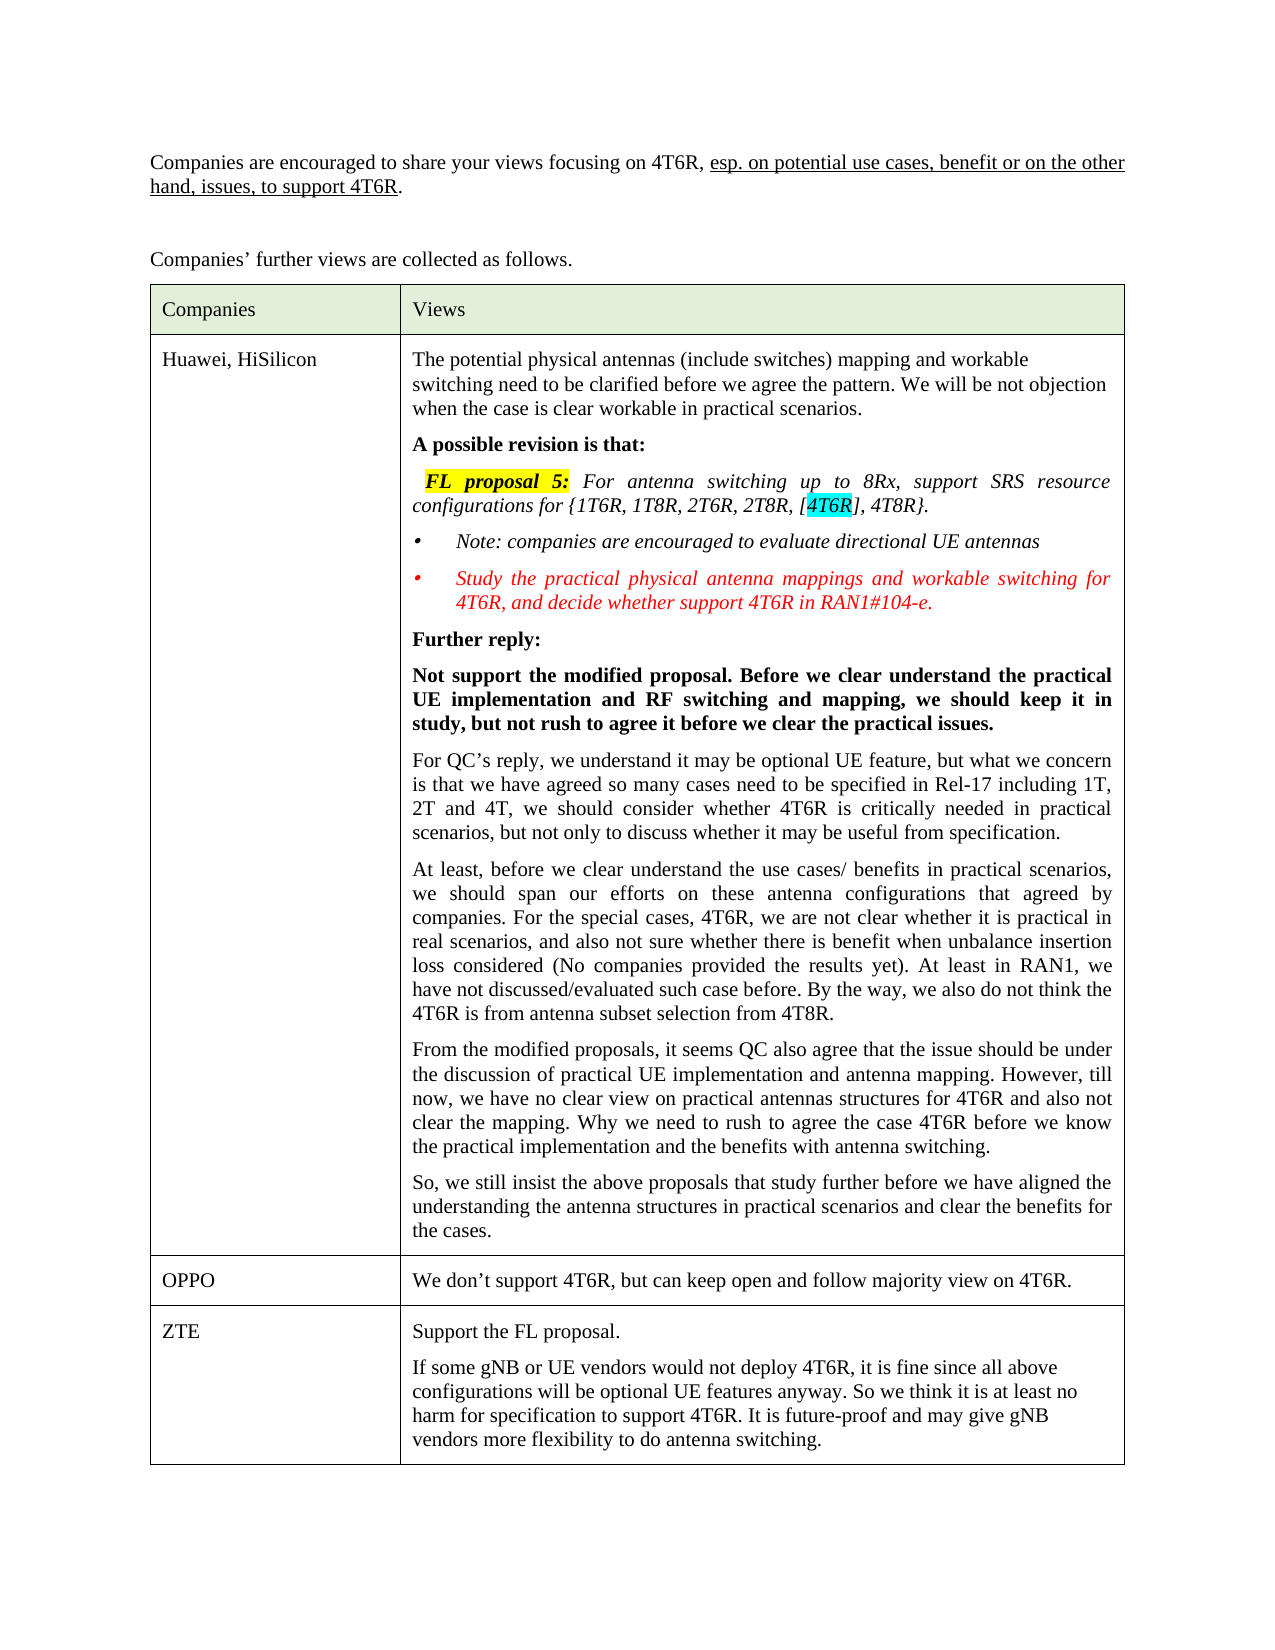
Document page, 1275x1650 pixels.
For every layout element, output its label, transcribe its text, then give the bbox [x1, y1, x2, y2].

table_header Views [401, 285, 1124, 334]
text Companies’ further views are collected as follows. [150, 247, 1125, 271]
table_cell Support the FL proposal. If some gNB or UE vendors would not deploy 4T6R, it is fine since all above configurations will be optional UE features anyway. So we think it is at least no harm for specification to support 4T6R. It is future-proof and may give gNB vendors more flexibility to do antenna switching. [401, 1306, 1124, 1464]
table_header Companies [151, 285, 400, 334]
text Companies are encouraged to share your views focusing on 4T6R, esp. on potential use cases, benefit or on the other hand, issues, to support 4T6R. [150, 150, 1125, 198]
table_cell ZTE [151, 1306, 400, 1464]
table_cell The potential physical antennas (include switches) mapping and workable switching need to be clarified before we agree the pattern. We will be not objection when the case is clear workable in practical scenarios. A possible revision is that: FL proposal 5: For antenna switching up to 8Rx, support SRS resource configurations for {1T6R, 1T8R, 2T6R, 2T8R, [4T6R], 4T8R}. Note: companies are encouraged to evaluate directional UE antennas Study the practical physical antenna mappings and workable switching for 4T6R, and decide whether support 4T6R in RAN1#104-e. Further reply: Not support the modified proposal. Before we clear understand the practical UE implementation and RF switching and mapping, we should keep it in study, but not rush to agree it before we clear the practical issues. For QC’s reply, we understand it may be optional UE feature, but what we concern is that we have agreed so many cases need to be specified in Rel-17 including 1T, 2T and 4T, we should consider whether 4T6R is critically needed in practical scenarios, but not only to discuss whether it may be useful from specification. At least, before we clear understand the use cases/ benefits in practical scenarios, we should span our efforts on these antenna configurations that agreed by companies. For the special cases, 4T6R, we are not clear whether it is practical in real scenarios, and also not sure whether there is benefit when unbalance insertion loss considered (No companies provided the results yet). At least in RAN1, we have not discussed/evaluated such case before. By the way, we also do not think the 4T6R is from antenna subset selection from 4T8R. From the modified proposals, it seems QC also agree that the issue should be under the discussion of practical UE implementation and antenna mapping. However, till now, we have no clear view on practical antennas structures for 4T6R and also not clear the mapping. Why we need to rush to agree the case 4T6R before we know the practical implementation and the benefits with antenna switching. So, we still insist the above proposals that study further before we have aligned the understanding the antenna structures in practical scenarios and clear the benefits for the cases. [401, 335, 1124, 1255]
table_cell We don’t support 4T6R, but can keep open and follow majority view on 4T6R. [401, 1256, 1124, 1305]
table_cell OPPO [151, 1256, 400, 1305]
table_cell Huawei, HiSilicon [151, 335, 400, 1255]
